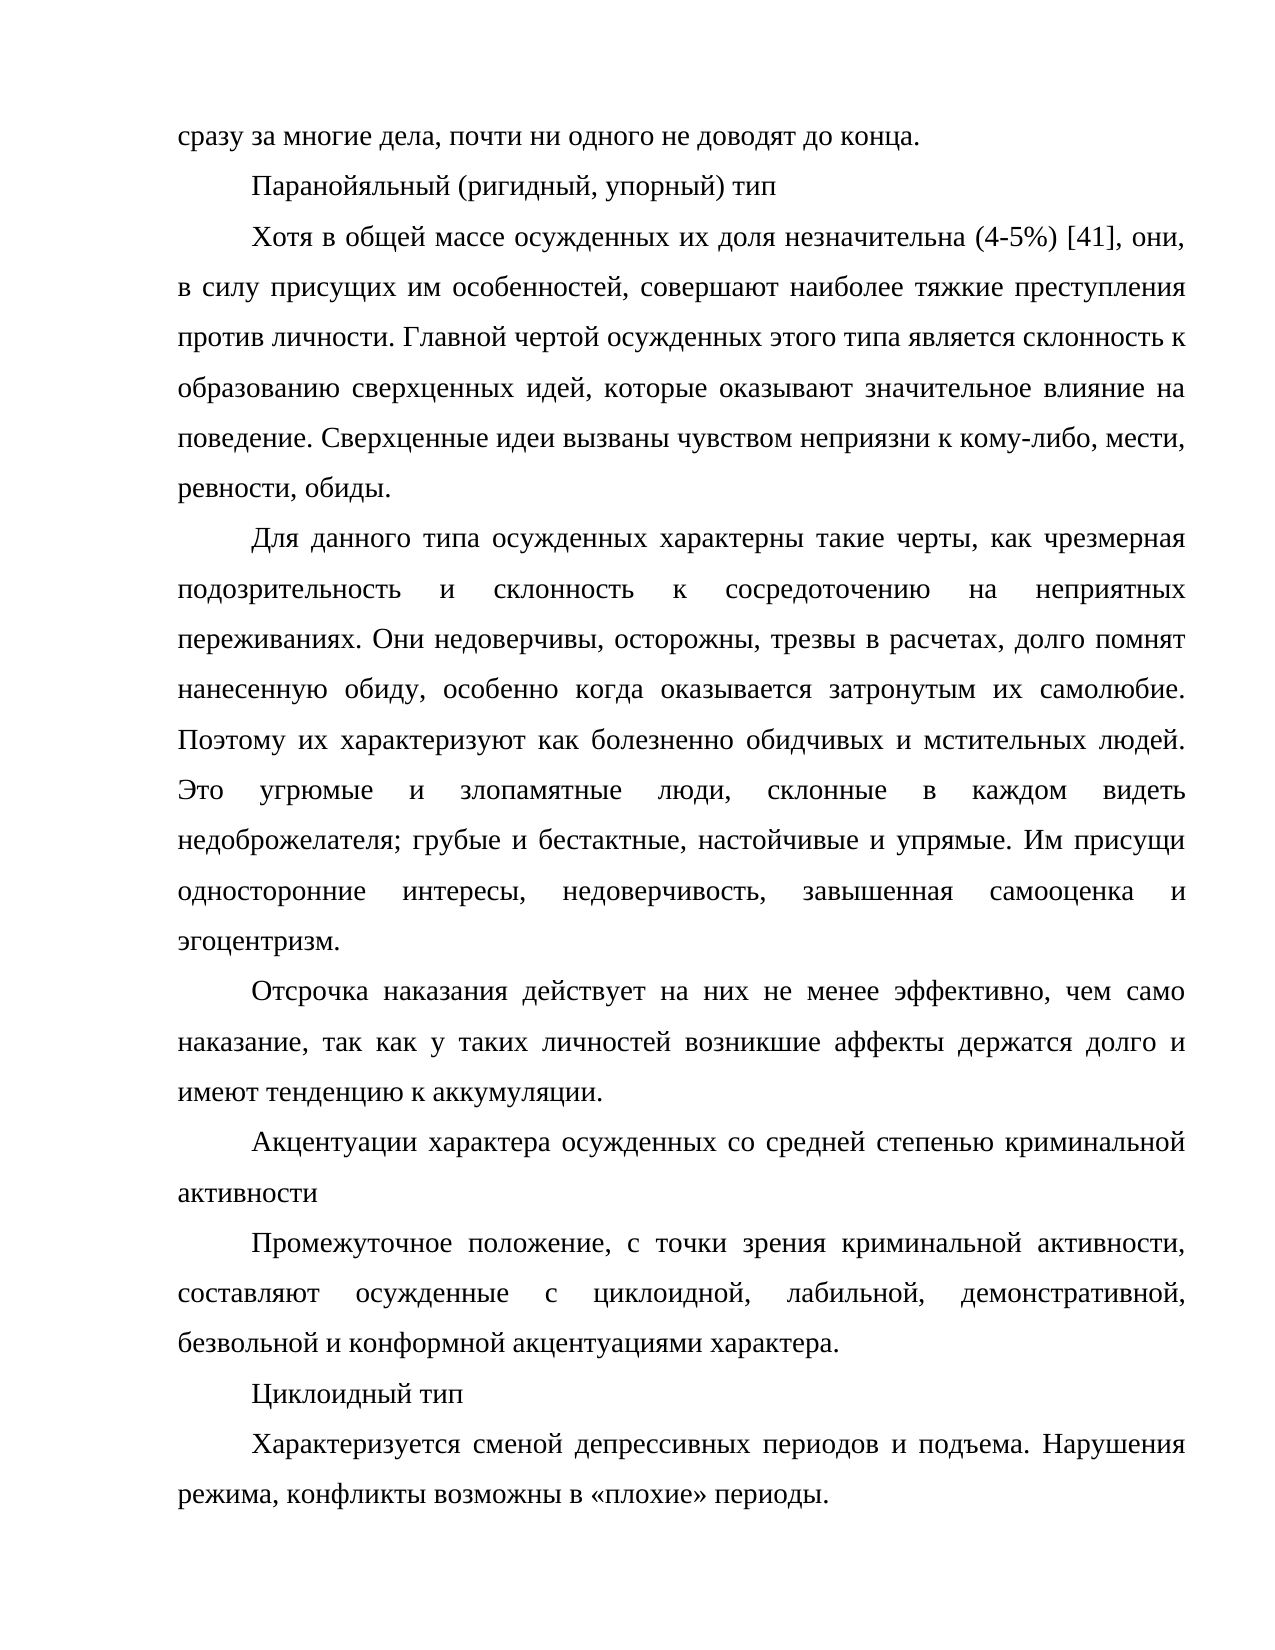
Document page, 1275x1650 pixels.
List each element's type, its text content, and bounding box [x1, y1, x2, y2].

text Для данного типа осужденных характерны такие черты, как чрезмерная подозрительность и склонность к сосредоточению на неприятных переживаниях. Они недоверчивы, осторожны, трезвы в расчетах, долго помнят нанесенную обиду, особенно когда оказывается затронутым их самолюбие. Поэтому их характеризуют как болезненно обидчивых и мстительных людей. Это угрюмые и злопамятные люди, склонные в каждом видеть недоброжелателя; грубые и бестактные, настойчивые и упрямые. Им присущи односторонние интересы, недоверчивость, завышенная самооценка и эгоцентризм. [177, 521, 1186, 957]
text Промежуточное положение, с точки зрения криминальной активности, составляют осужденные с циклоидной, лабильной, демонстративной, безвольной и конформной акцентуациями характера. [177, 1225, 1186, 1359]
text Паранойяльный (ригидный, упорный) тип [177, 168, 1186, 202]
text Характеризуется сменой депрессивных периодов и подъема. Нарушения режима, конфликты возможны в «плохие» периоды. [177, 1426, 1186, 1510]
text Хотя в общей массе осужденных их доля незначительна (4-5%) [41], они, в силу присущих им особенностей, совершают наиболее тяжкие преступления против личности. Главной чертой осужденных этого типа является склонность к образованию сверхценных идей, которые оказывают значительное влияние на поведение. Сверхценные идеи вызваны чувством неприязни к кому-либо, мести, ревности, обиды. [177, 219, 1186, 504]
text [177, 118, 1186, 152]
text Отсрочка наказания действует на них не менее эффективно, чем само наказание, так как у таких личностей возникшие аффекты держатся долго и имеют тенденцию к аккумуляции. [177, 973, 1186, 1108]
text Акцентуации характера осужденных со средней степенью криминальной активности [177, 1124, 1186, 1208]
text Циклоидный тип [177, 1376, 1186, 1409]
